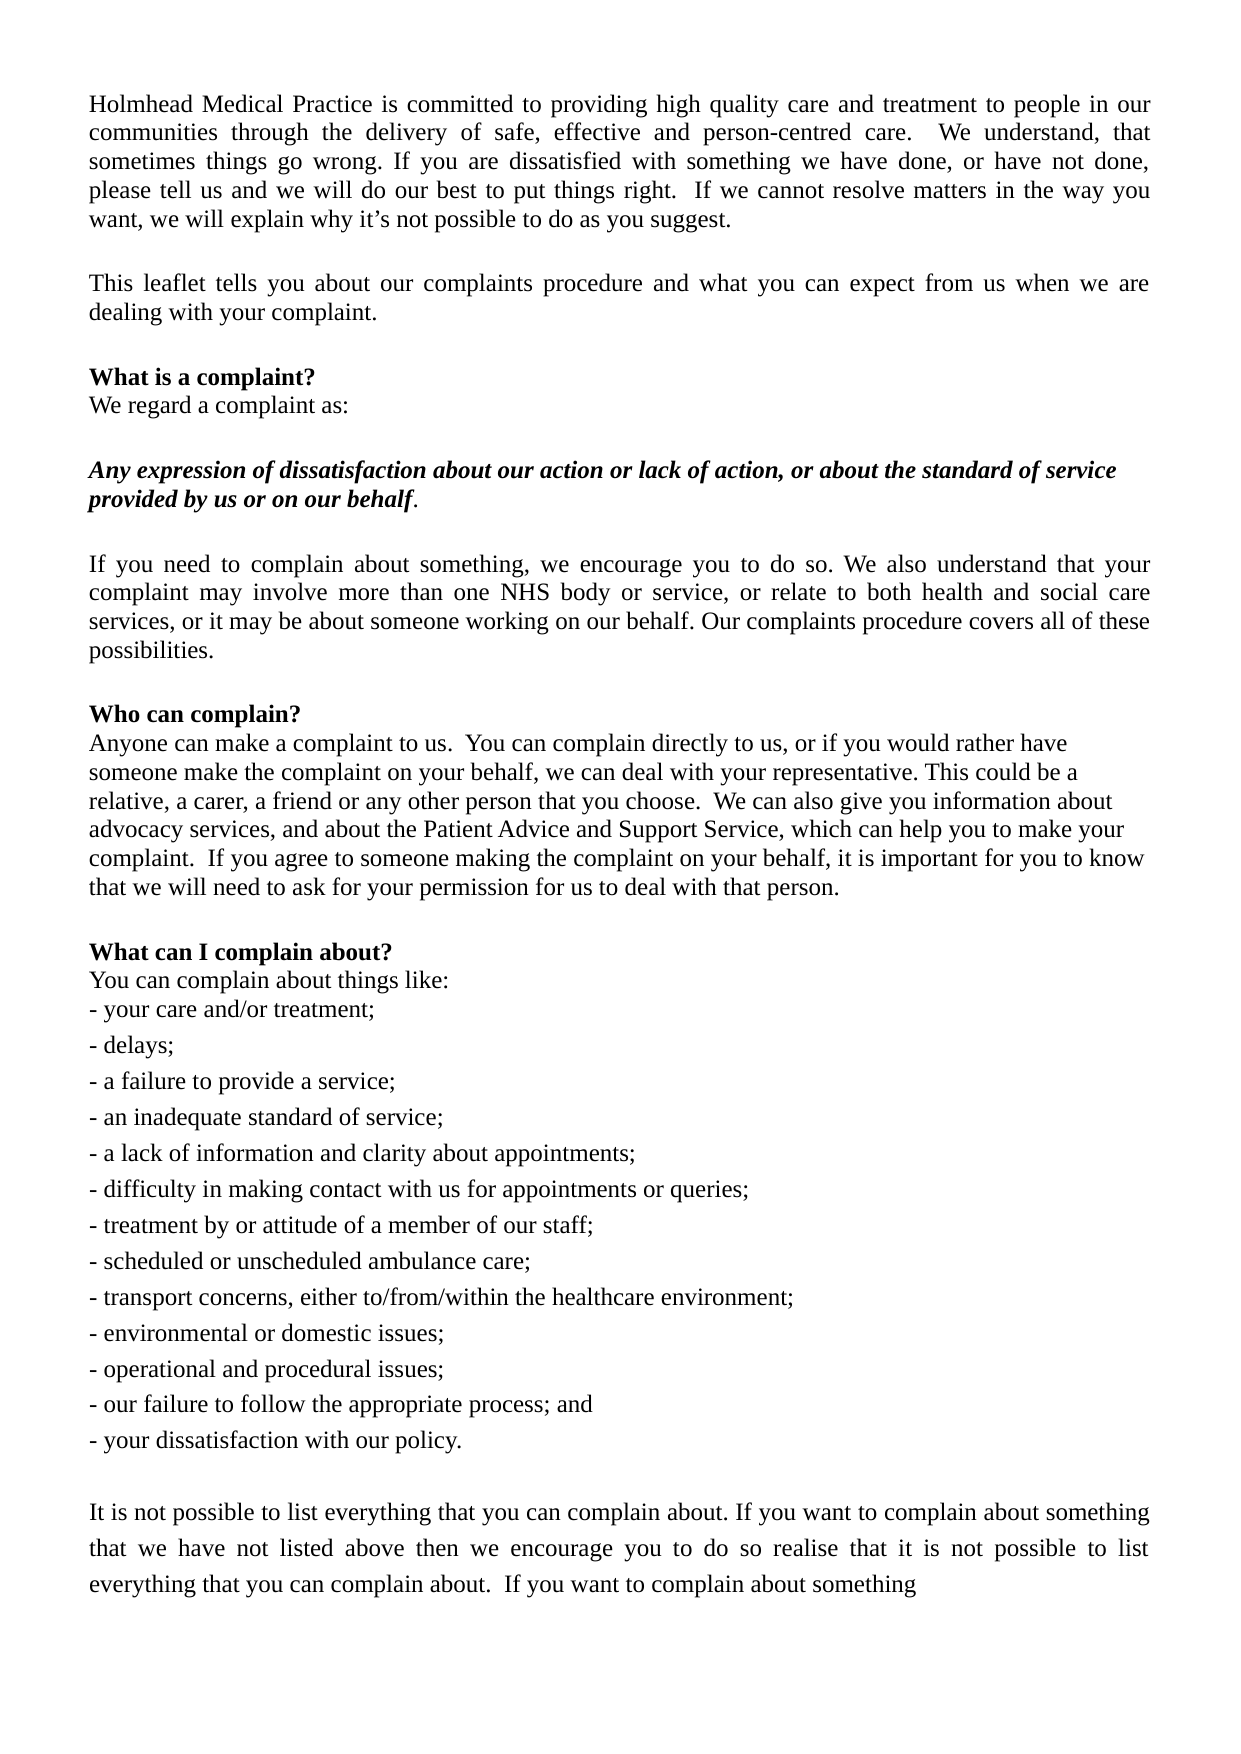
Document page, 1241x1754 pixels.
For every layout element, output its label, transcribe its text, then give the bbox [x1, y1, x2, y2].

text We regard a complaint as: [89, 391, 1152, 419]
text - operational and procedural issues; [89, 1354, 1152, 1382]
text - your care and/or treatment; [89, 994, 1152, 1023]
text Holmhead Medical Practice is committed to providing high quality care and treatment to people in our communities through the delivery of safe, effective and person-centred care. We understand, that sometimes things go wrong. If you are dissatisfied with something we have done, or have not done, please tell us and we will do our best to put things right. If we cannot resolve matters in the way you want, we will explain why it’s not possible to do as you suggest. [89, 89, 1152, 232]
text - treatment by or attitude of a member of our staff; [89, 1210, 1152, 1239]
text This leaflet tells you about our complaints procedure and what you can expect from us when we are dealing with your complaint. [89, 268, 1152, 326]
text Anyone can make a complaint to us. You can complain directly to us, or if you would rather have someone make the complaint on your behalf, we can deal with your representative. This could be a relative, a carer, a friend or any other person that you choose. We can also give you information about advocacy services, and about the Patient Advice and Support Service, which can help you to make your complaint. If you agree to someone making the complaint on your behalf, it is important for you to know that we will need to ask for your permission for us to deal with that person. [89, 728, 1152, 901]
text - a lack of information and clarity about appointments; [89, 1138, 1152, 1167]
text - delays; [89, 1030, 1152, 1059]
text Who can complain? [89, 699, 1152, 728]
text It is not possible to list everything that you can complain about. If you want to complain about something that we have not listed above then we encourage you to do so realise that it is not possible to list everything that you can complain about. If you want to complain about something [89, 1497, 1152, 1598]
text You can complain about things like: [89, 966, 1152, 994]
text - scheduled or unscheduled ambulance care; [89, 1246, 1152, 1274]
text - your dissatisfaction with our policy. [89, 1426, 1152, 1454]
text - transport concerns, either to/from/within the healthcare environment; [89, 1282, 1152, 1311]
text Any expression of dissatisfaction about our action or lack of action, or about the standard of service provided by us or on our behalf. [89, 455, 1152, 513]
text - difficulty in making contact with us for appointments or queries; [89, 1174, 1152, 1203]
text What is a complaint? [89, 362, 1152, 391]
text What can I complain about? [89, 937, 1152, 966]
text - environmental or domestic issues; [89, 1318, 1152, 1346]
text - an inadequate standard of service; [89, 1102, 1152, 1131]
text - our failure to follow the appropriate process; and [89, 1389, 1152, 1418]
text If you need to complain about something, we encourage you to do so. We also understand that your complaint may involve more than one NHS body or service, or relate to both health and social care services, or it may be about someone working on our behalf. Our complaints procedure covers all of these possibilities. [89, 549, 1152, 664]
text - a failure to provide a service; [89, 1066, 1152, 1095]
